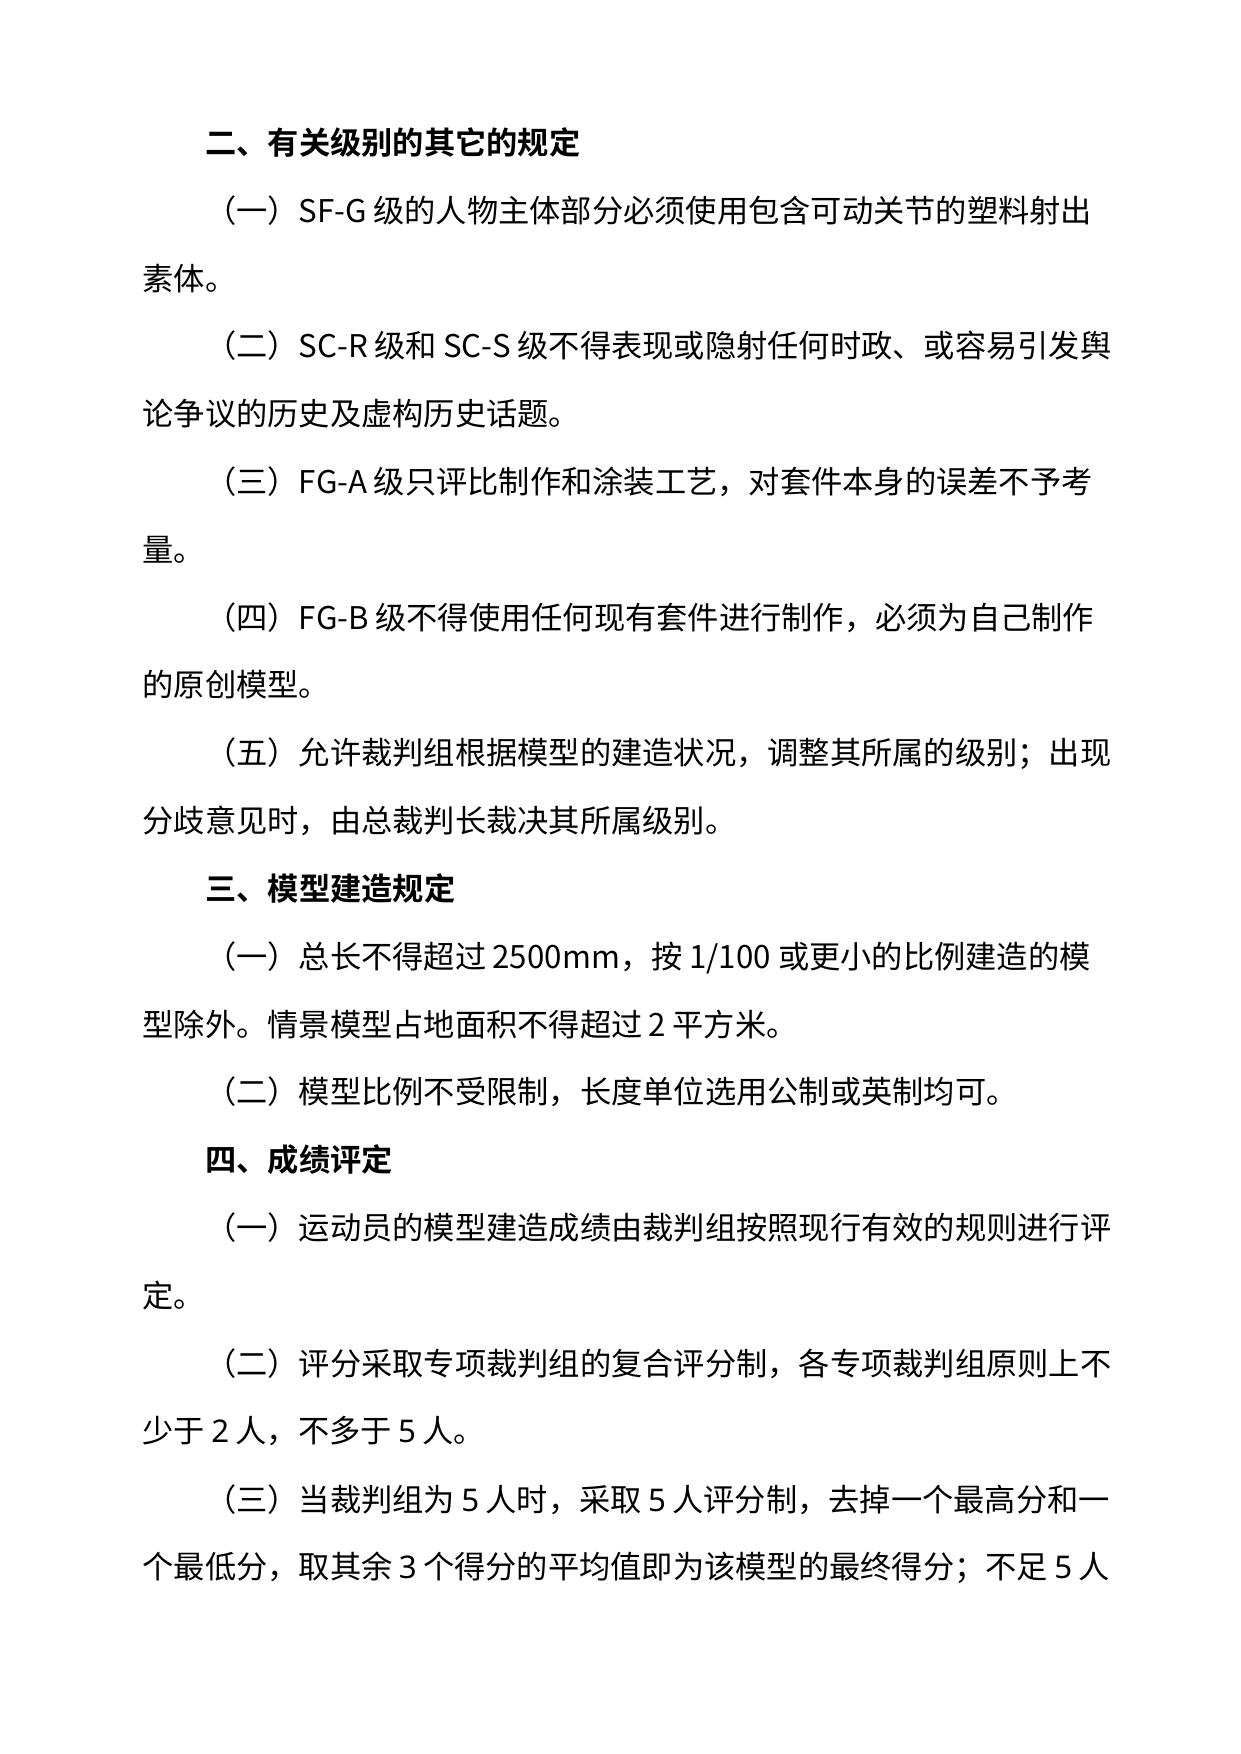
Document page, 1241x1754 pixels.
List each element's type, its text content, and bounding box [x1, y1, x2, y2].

text （二）SC-R级和SC-S级不得表现或隐射任何时政、或容易引发舆论争议的历史及虚构历史话题。 [142, 322, 1113, 434]
text （四）FG-B级不得使用任何现有套件进行制作，必须为自己制作的原创模型。 [142, 593, 1113, 706]
text 三、模型建造规定 [142, 864, 1113, 909]
text 四、成绩评定 [142, 1135, 1113, 1181]
text （三）FG-A级只评比制作和涂装工艺，对套件本身的误差不予考量。 [142, 457, 1113, 570]
text 二、有关级别的其它的规定 [142, 118, 1113, 163]
text （二）模型比例不受限制，长度单位选用公制或英制均可。 [142, 1067, 1113, 1113]
text （一）总长不得超过2500mm，按 1/100 或更小的比例建造的模型除外。情景模型占地面积不得超过2平方米。 [142, 932, 1113, 1045]
text （一）运动员的模型建造成绩由裁判组按照现行有效的规则进行评定。 [142, 1203, 1113, 1316]
text （五）允许裁判组根据模型的建造状况，调整其所属的级别；出现分歧意见时，由总裁判长裁决其所属级别。 [142, 728, 1113, 841]
text （二）评分采取专项裁判组的复合评分制，各专项裁判组原则上不少于2人，不多于5人。 [142, 1339, 1113, 1452]
text （一）SF-G级的人物主体部分必须使用包含可动关节的塑料射出素体。 [142, 186, 1113, 299]
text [142, 1475, 1113, 1588]
